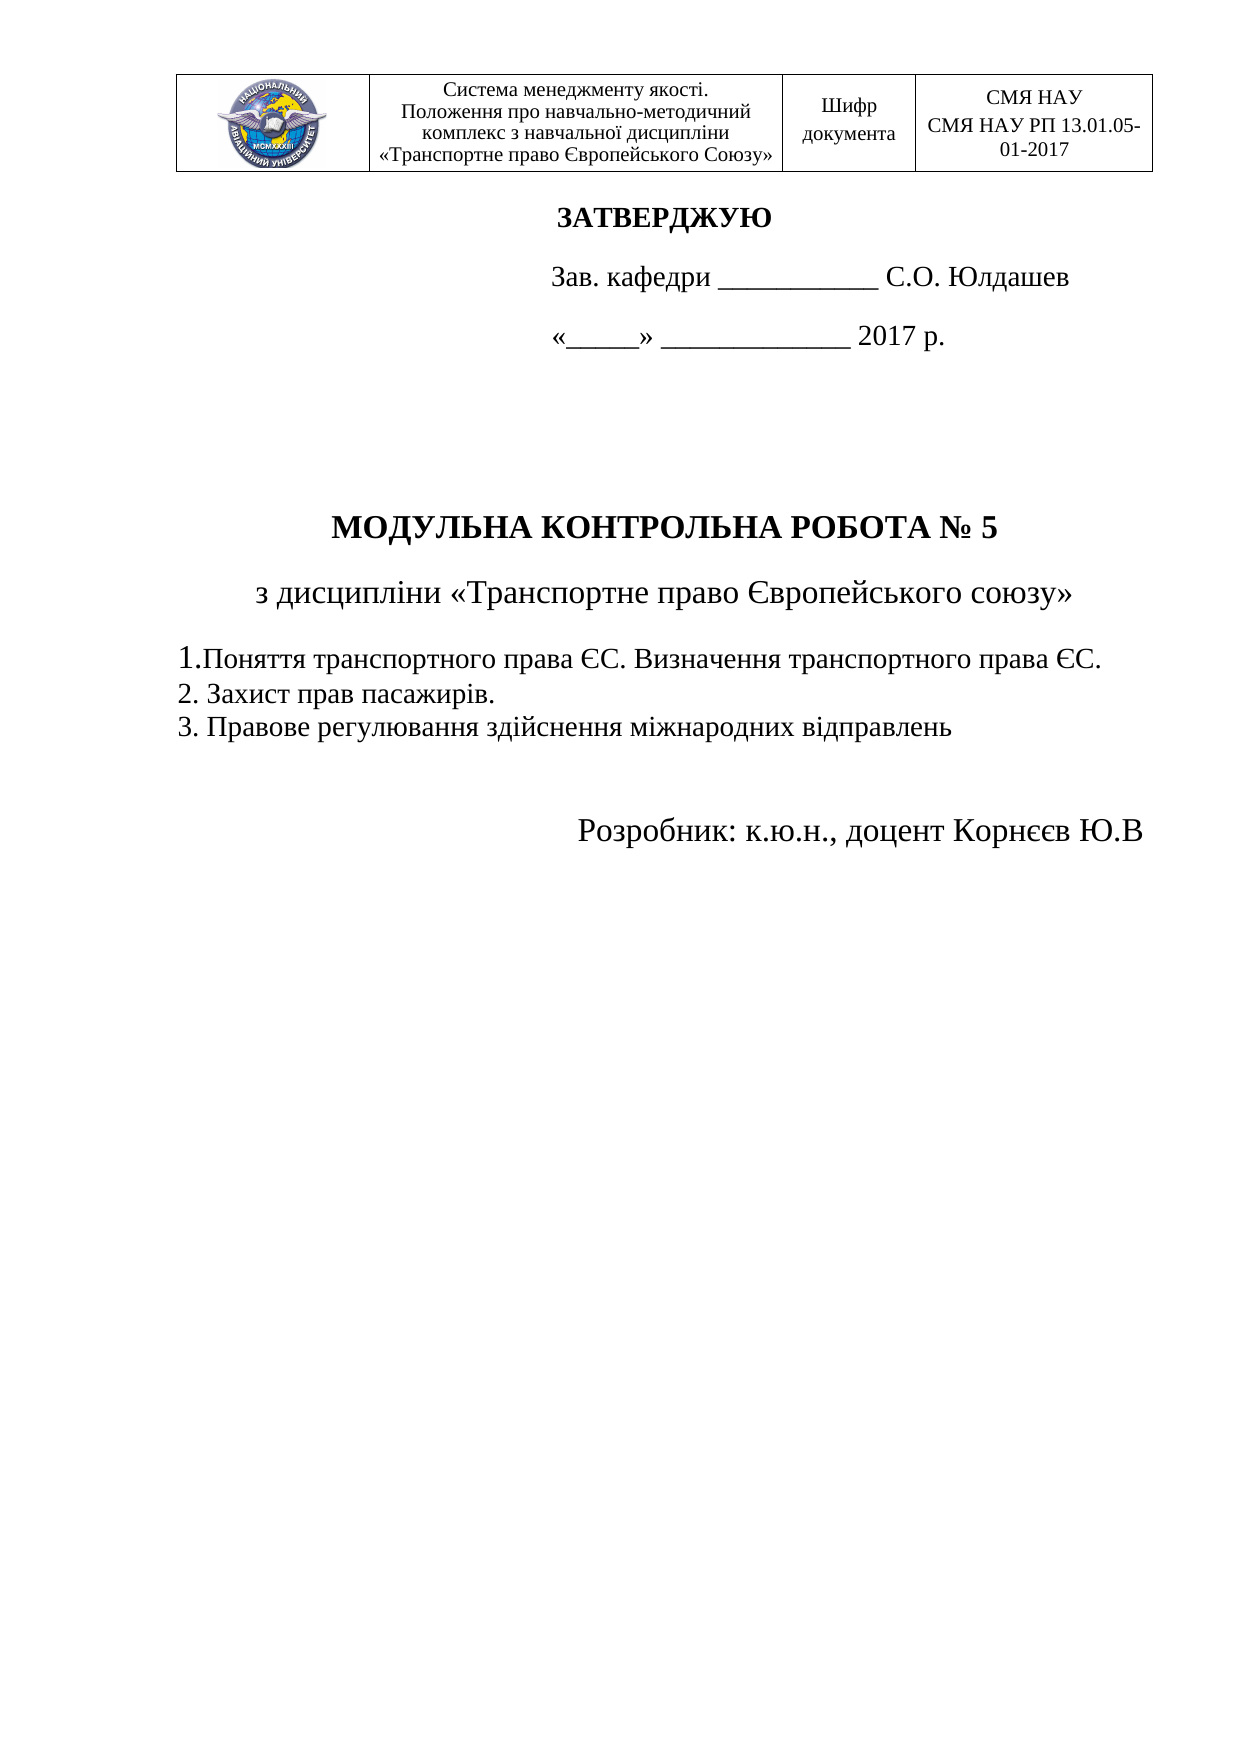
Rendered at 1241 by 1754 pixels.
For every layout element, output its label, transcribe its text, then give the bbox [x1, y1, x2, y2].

text МОДУЛЬНА КОНТРОЛЬНА РОБОТА № 5 [177, 508, 1152, 546]
text Розробник: к.ю.н., доцент Корнєєв Ю.В [177, 810, 1152, 848]
text «_____» _____________ 2017 р. [177, 318, 1152, 352]
text 2. Захист прав пасажирів. [177, 676, 1152, 709]
text з дисципліни «Транспортне право Європейського союзу» [177, 573, 1152, 611]
text 3. Правове регулювання здійснення міжнародних відправлень [177, 709, 1152, 743]
picture [217, 76, 327, 168]
text 1.Поняття транспортного права ЄС. Визначення транспортного права ЄС. [177, 637, 1152, 676]
text ЗАТВЕРДЖУЮ [177, 200, 1152, 233]
text Зав. кафедри ___________ С.О. Юлдашев [177, 259, 1152, 293]
